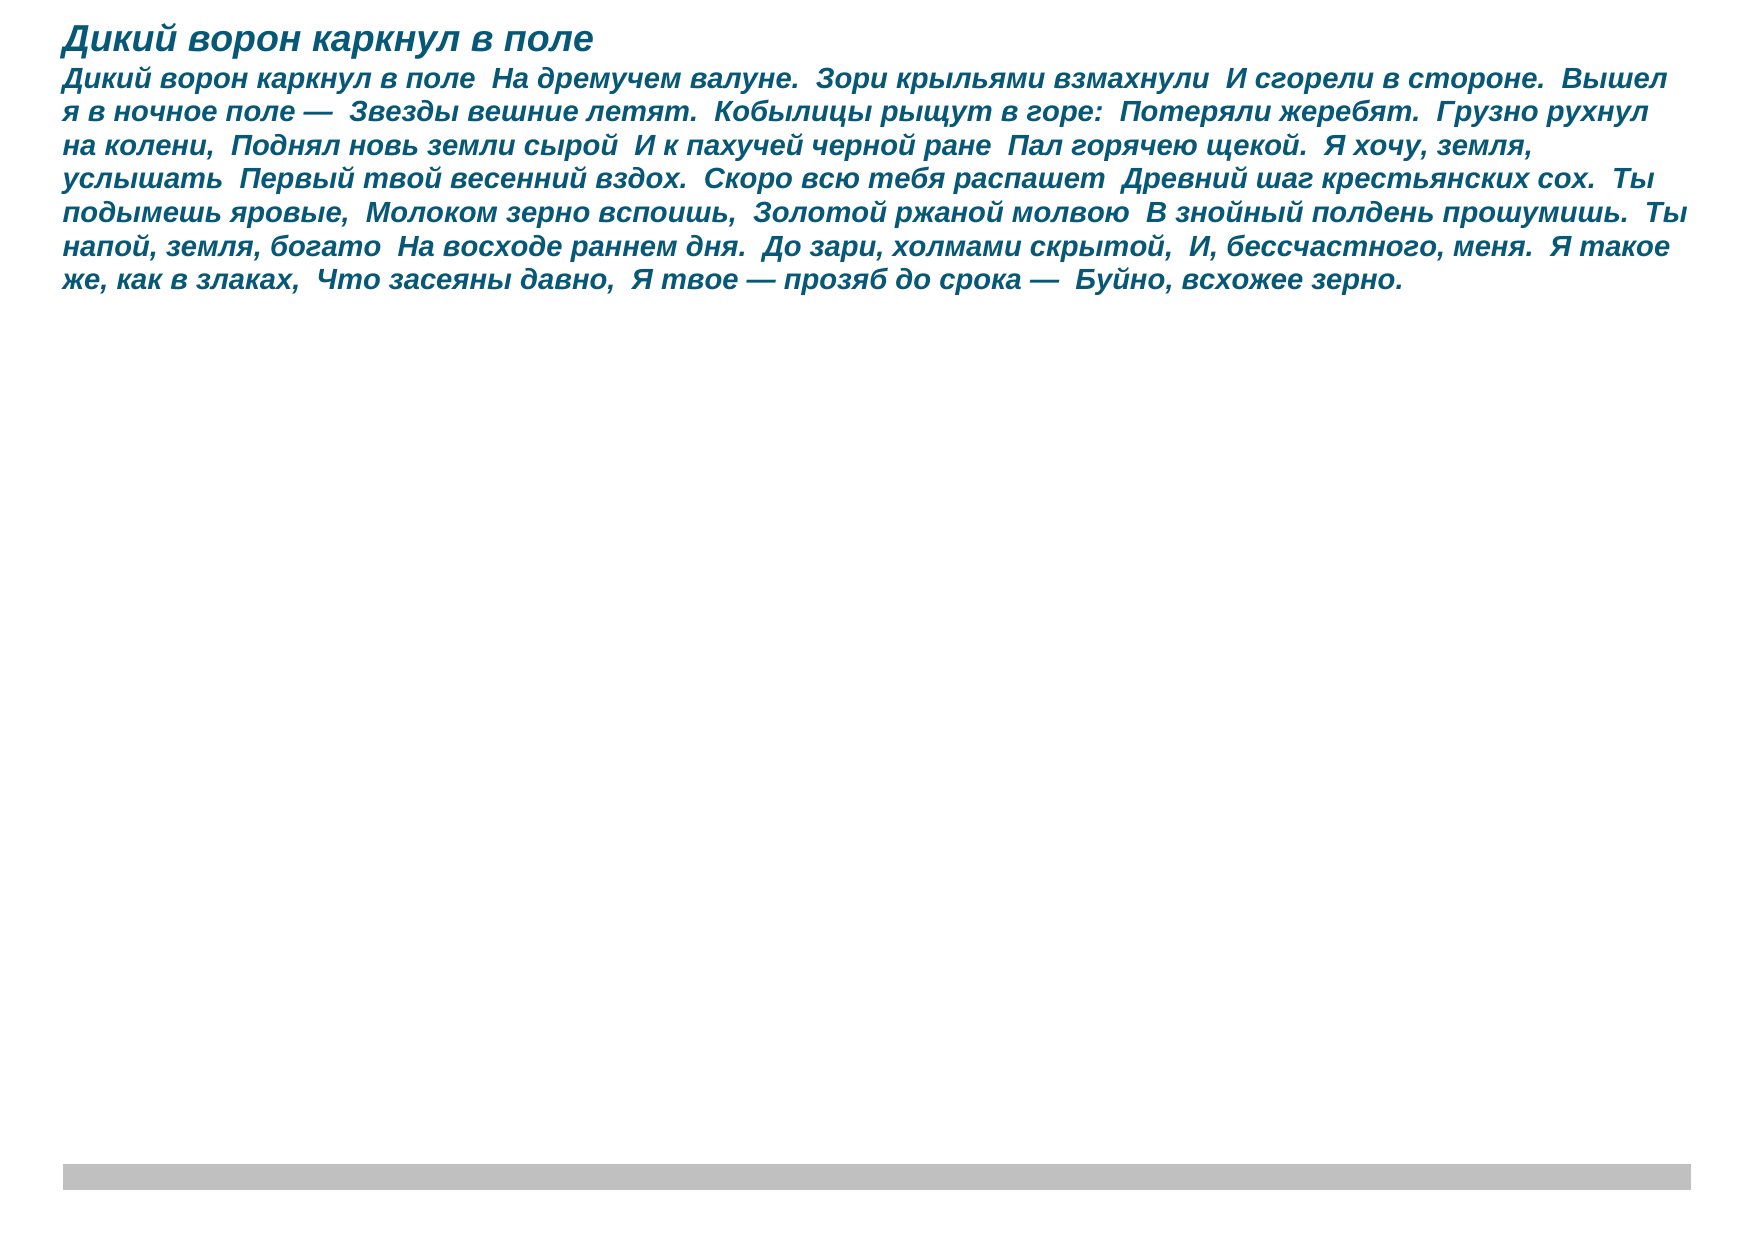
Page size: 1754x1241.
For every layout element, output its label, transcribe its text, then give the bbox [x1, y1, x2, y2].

text Дикий ворон каркнул в поле [62, 61, 1691, 296]
subtitle Дикий ворон каркнул в поле [62, 17, 1691, 60]
